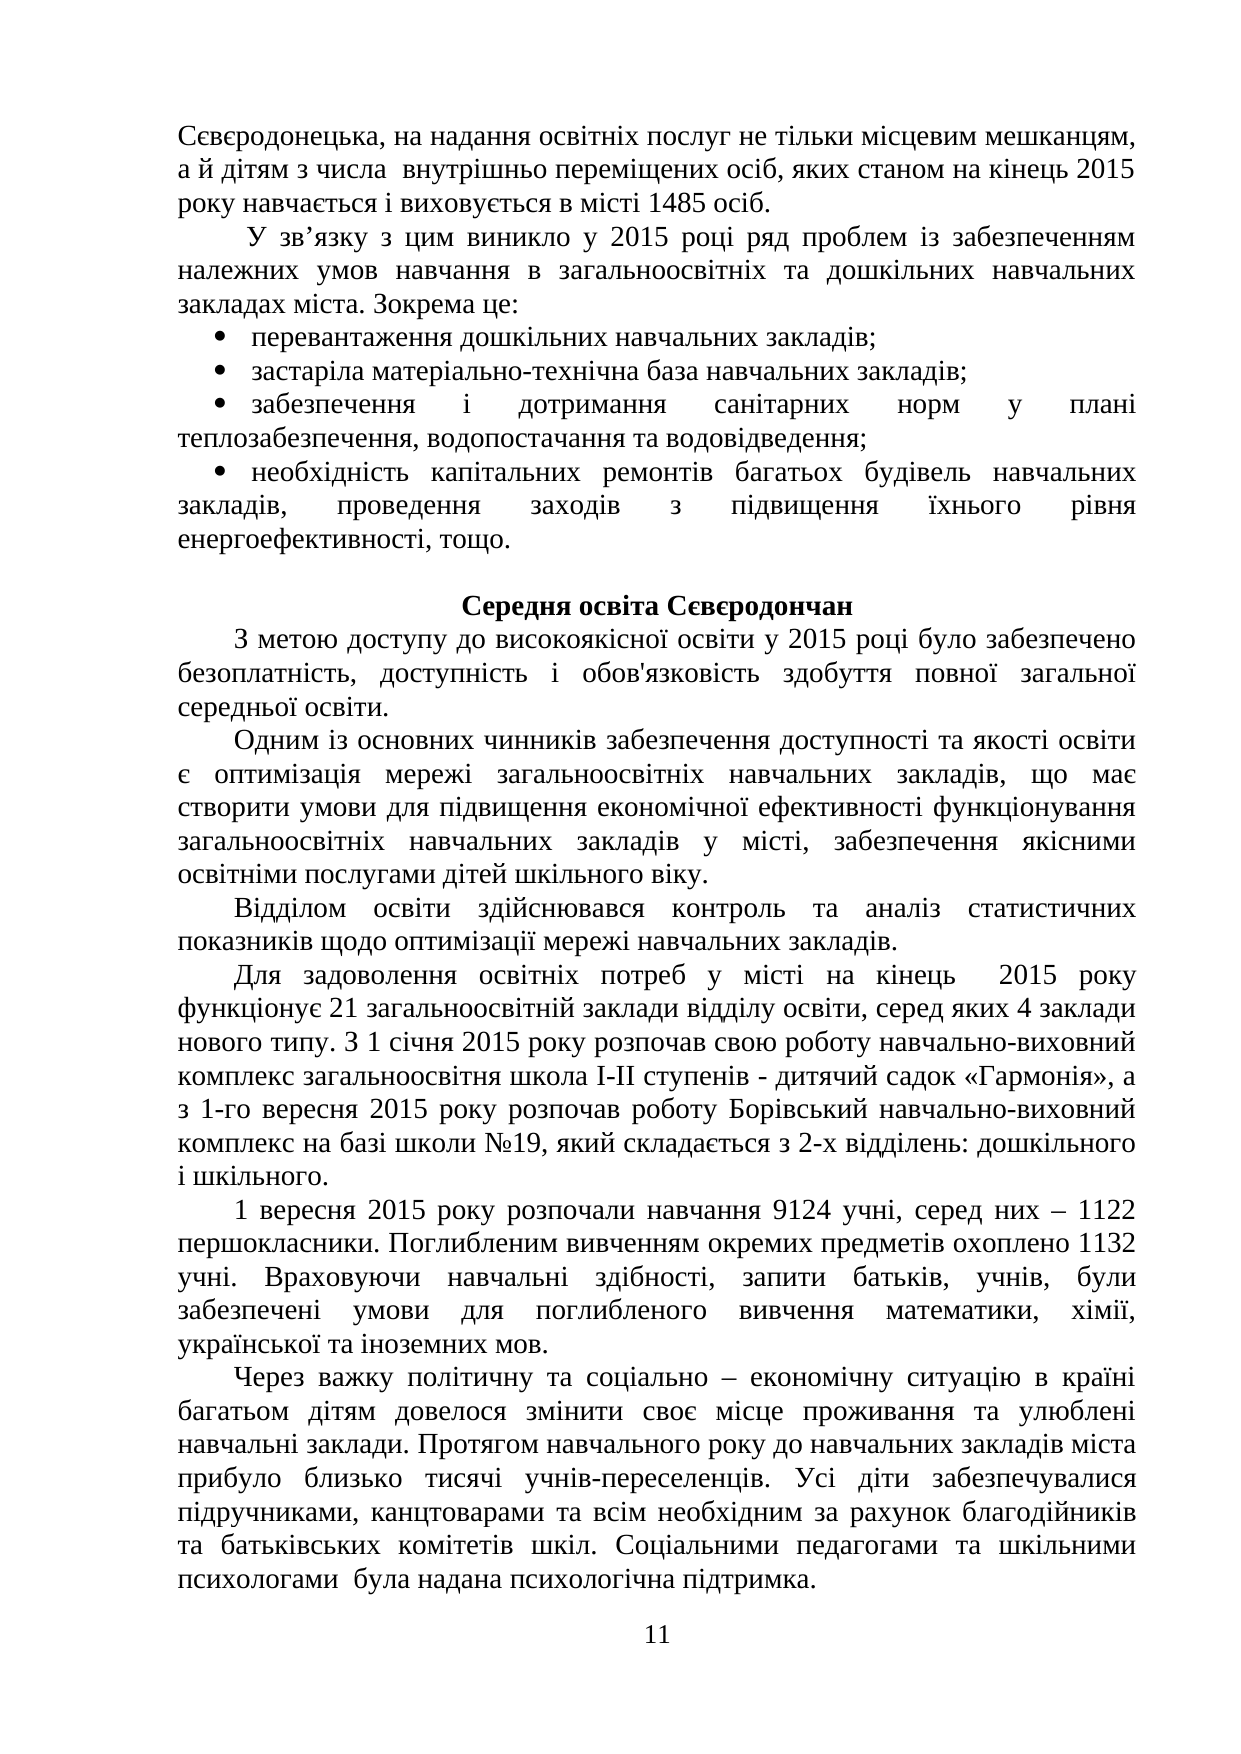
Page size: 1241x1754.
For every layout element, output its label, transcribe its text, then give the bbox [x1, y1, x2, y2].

list перевантаження дошкільних навчальних закладів; [177, 319, 1137, 353]
text 1 вересня 2015 року розпочали навчання 9124 учні, серед них – 1122 першокласники. Поглибленим вивченням окремих предметів охоплено 1132 учні. Враховуючи навчальні здібності, запити батьків, учнів, були забезпечені умови для поглибленого вивчення математики, хімії, української та іноземних мов. [177, 1192, 1137, 1359]
text Відділом освіти здійснювався контроль та аналіз статистичних показників щодо оптимізації мережі навчальних закладів. [177, 890, 1137, 957]
text Через важку політичну та соціально – економічну ситуацію в країні багатьом дітям довелося змінити своє місце проживання та улюблені навчальні заклади. Протягом навчального року до навчальних закладів міста прибуло близько тисячі учнів-переселенців. Усі діти забезпечувалися підручниками, канцтоварами та всім необхідним за рахунок благодійників та батьківських комітетів шкіл. Соціальними педагогами та шкільними психологами була надана психологічна підтримка. [177, 1527, 1137, 1594]
list необхідність капітальних ремонтів багатьох будівель навчальних закладів, проведення заходів з підвищення їхнього рівня енергоефективності, тощо. [177, 454, 1137, 554]
text Середня освіта Сєвєродончан [177, 588, 1137, 622]
text Через важку політичну та соціально – економічну ситуацію в країні багатьом дітям довелося змінити своє місце проживання та улюблені навчальні заклади. Протягом навчального року до навчальних закладів міста прибуло близько тисячі учнів-переселенців. Усі діти забезпечувалися підручниками, канцтоварами та всім необхідним за рахунок благодійників та батьківських комітетів шкіл. Соціальними педагогами та шкільними психологами була надана психологічна підтримка. [177, 1359, 1137, 1393]
list забезпечення і дотримання санітарних норм у плані теплозабезпечення, водопостачання та водовідведення; [177, 387, 1137, 454]
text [177, 118, 1137, 219]
text Для задоволення освітніх потреб у місті на кінець 2015 року функціонує 21 загальноосвітній заклади відділу освіти, серед яких 4 заклади нового типу. З 1 січня 2015 року розпочав свою роботу навчально-виховний комплекс загальноосвітня школа І-ІІ ступенів - дитячий садок «Гармонія», а з 1-го вересня 2015 року розпочав роботу Борівський навчально-виховний комплекс на базі школи №19, який складається з 2-х відділень: дошкільного і шкільного. [177, 957, 1137, 1192]
text З метою доступу до високоякісної освіти у 2015 році було забезпечено безоплатність, доступність і обов'язковість здобуття повної загальної середньої освіти. [177, 622, 1137, 722]
list застаріла матеріально-технічна база навчальних закладів; [177, 353, 1137, 387]
text Через важку політичну та соціально – економічну ситуацію в країні багатьом дітям довелося змінити своє місце проживання та улюблені навчальні заклади. Протягом навчального року до навчальних закладів міста прибуло близько тисячі учнів-переселенців. Усі діти забезпечувалися підручниками, канцтоварами та всім необхідним за рахунок благодійників та батьківських комітетів шкіл. Соціальними педагогами та шкільними психологами була надана психологічна підтримка. [177, 1427, 1137, 1527]
text Одним із основних чинників забезпечення доступності та якості освіти є оптимізація мережі загальноосвітніх навчальних закладів, що має створити умови для підвищення економічної ефективності функціонування загальноосвітніх навчальних закладів у місті, забезпечення якісними освітніми послугами дітей шкільного віку. [177, 722, 1137, 890]
text У зв’язку з цим виникло у 2015 році ряд проблем із забезпеченням належних умов навчання в загальноосвітніх та дошкільних навчальних закладах міста. Зокрема це: [177, 219, 1137, 319]
